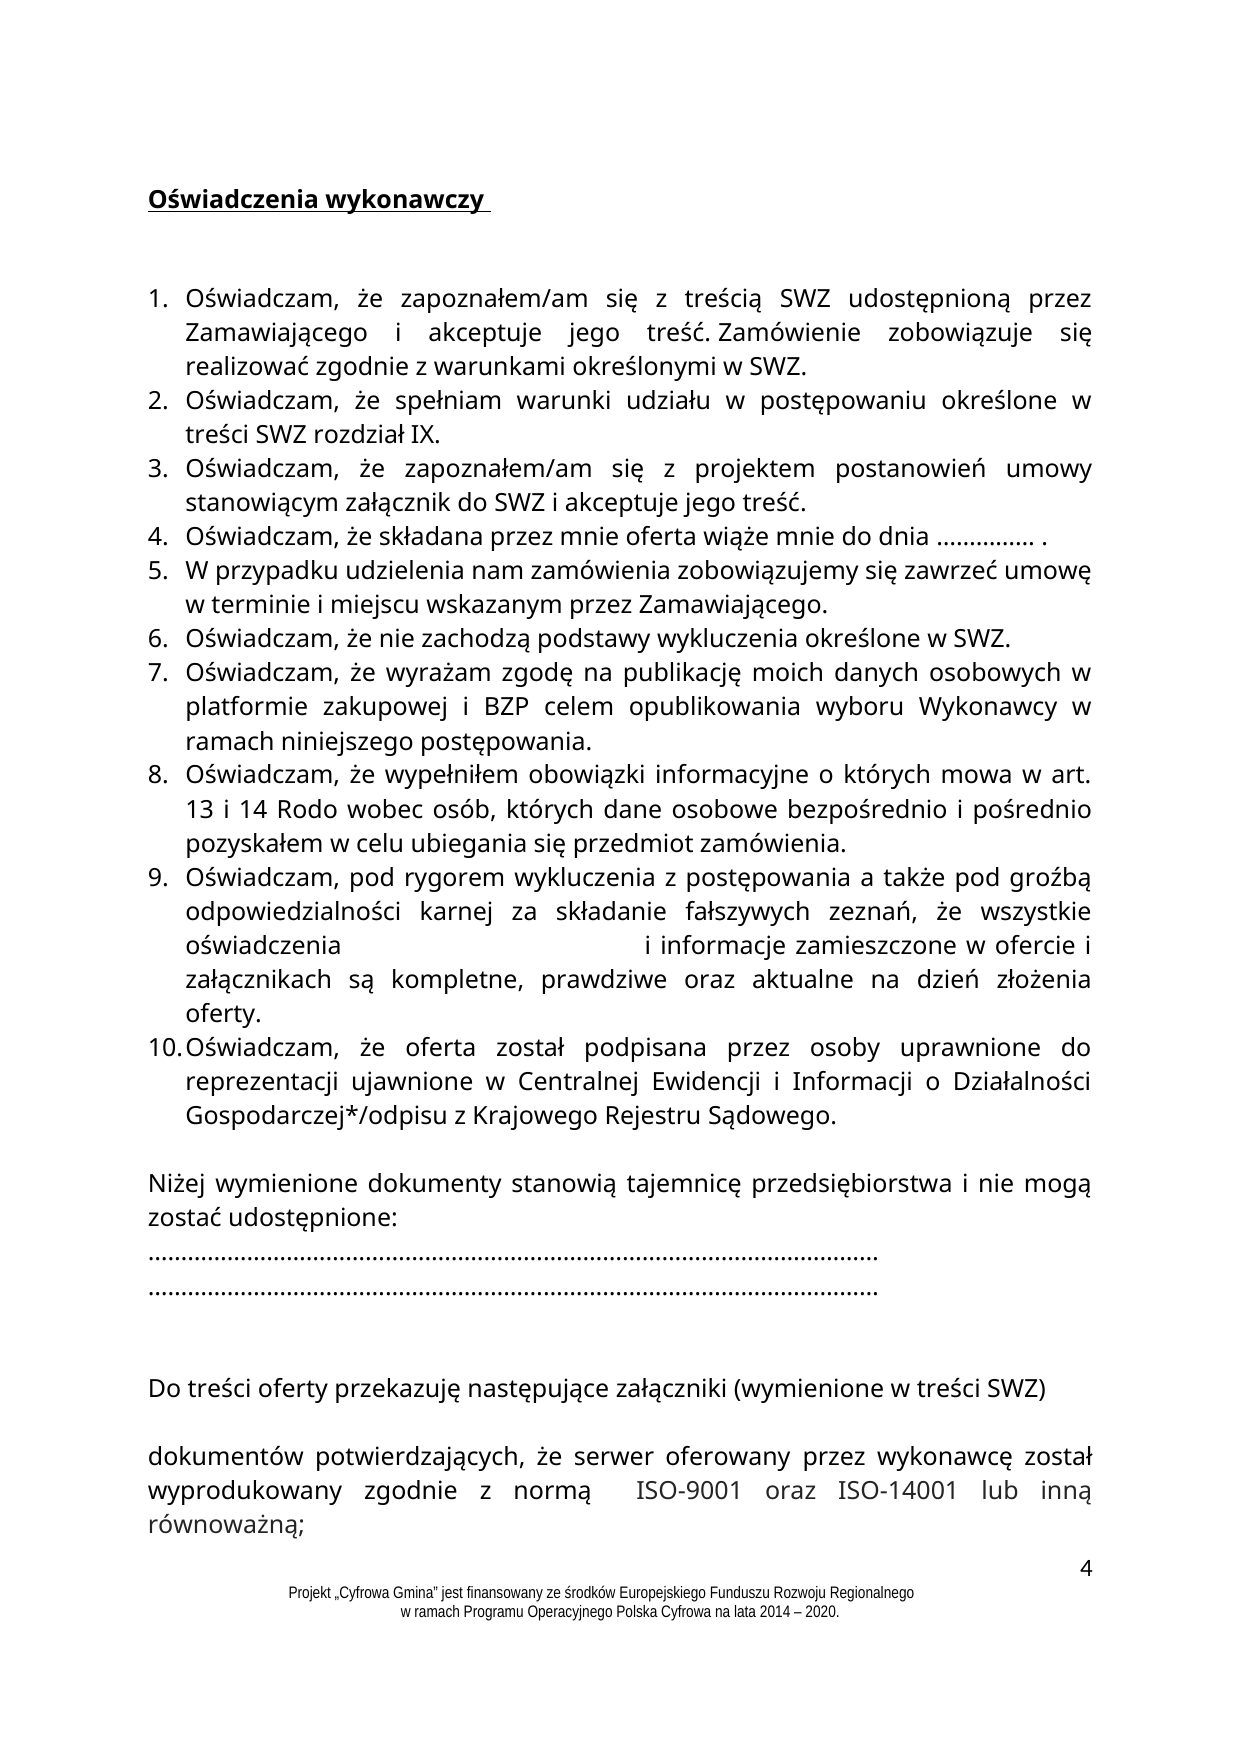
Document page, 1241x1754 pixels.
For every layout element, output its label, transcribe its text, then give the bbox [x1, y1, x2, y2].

list Oświadczam, pod rygorem wykluczenia z postępowania a także pod groźbą odpowiedzialności karnej za składanie fałszywych zeznań, że wszystkie oświadczenia i informacje zamieszczone w ofercie i załącznikach są kompletne, prawdziwe oraz aktualne na dzień złożenia oferty. [148, 859, 1093, 1030]
text ………………………………………………………………………………………………… [148, 1234, 1093, 1268]
list Oświadczam, że zapoznałem/am się z projektem postanowień umowy stanowiącym załącznik do SWZ i akceptuje jego treść. [148, 451, 1093, 519]
list Oświadczam, że wypełniłem obowiązki informacyjne o których mowa w art. 13 i 14 Rodo wobec osób, których dane osobowe bezpośrednio i pośrednio pozyskałem w celu ubiegania się przedmiot zamówienia. [148, 757, 1093, 859]
list W przypadku udzielenia nam zamówienia zobowiązujemy się zawrzeć umowę w terminie i miejscu wskazanym przez Zamawiającego. [148, 553, 1093, 621]
list Oświadczam, że składana przez mnie oferta wiąże mnie do dnia …………… . [148, 519, 1093, 553]
text Oświadczenia wykonawczy [148, 182, 1093, 216]
list Oświadczam, że oferta został podpisana przez osoby uprawnione do reprezentacji ujawnione w Centralnej Ewidencji i Informacji o Działalności Gospodarczej*/odpisu z Krajowego Rejestru Sądowego. [148, 1030, 1093, 1132]
text dokumentów potwierdzających, że serwer oferowany przez wykonawcę został wyprodukowany zgodnie z normą ISO-9001 oraz ISO-14001 lub inną równoważną; [148, 1438, 1093, 1541]
text ………………………………………………………………………………………………… [148, 1268, 1093, 1302]
list Oświadczam, że wyrażam zgodę na publikację moich danych osobowych w platformie zakupowej i BZP celem opublikowania wyboru Wykonawcy w ramach niniejszego postępowania. [148, 655, 1093, 757]
list Oświadczam, że spełniam warunki udziału w postępowaniu określone w treści SWZ rozdział IX. [148, 382, 1093, 451]
list Oświadczam, że zapoznałem/am się z treścią SWZ udostępnioną przez Zamawiającego i akceptuje jego treść. Zamówienie zobowiązuje się realizować zgodnie z warunkami określonymi w SWZ. [148, 280, 1093, 382]
list Oświadczam, że nie zachodzą podstawy wykluczenia określone w SWZ. [148, 621, 1093, 655]
text Do treści oferty przekazuję następujące załączniki (wymienione w treści SWZ) [148, 1370, 1093, 1404]
text Niżej wymienione dokumenty stanowią tajemnicę przedsiębiorstwa i nie mogą zostać udostępnione: [148, 1166, 1093, 1234]
